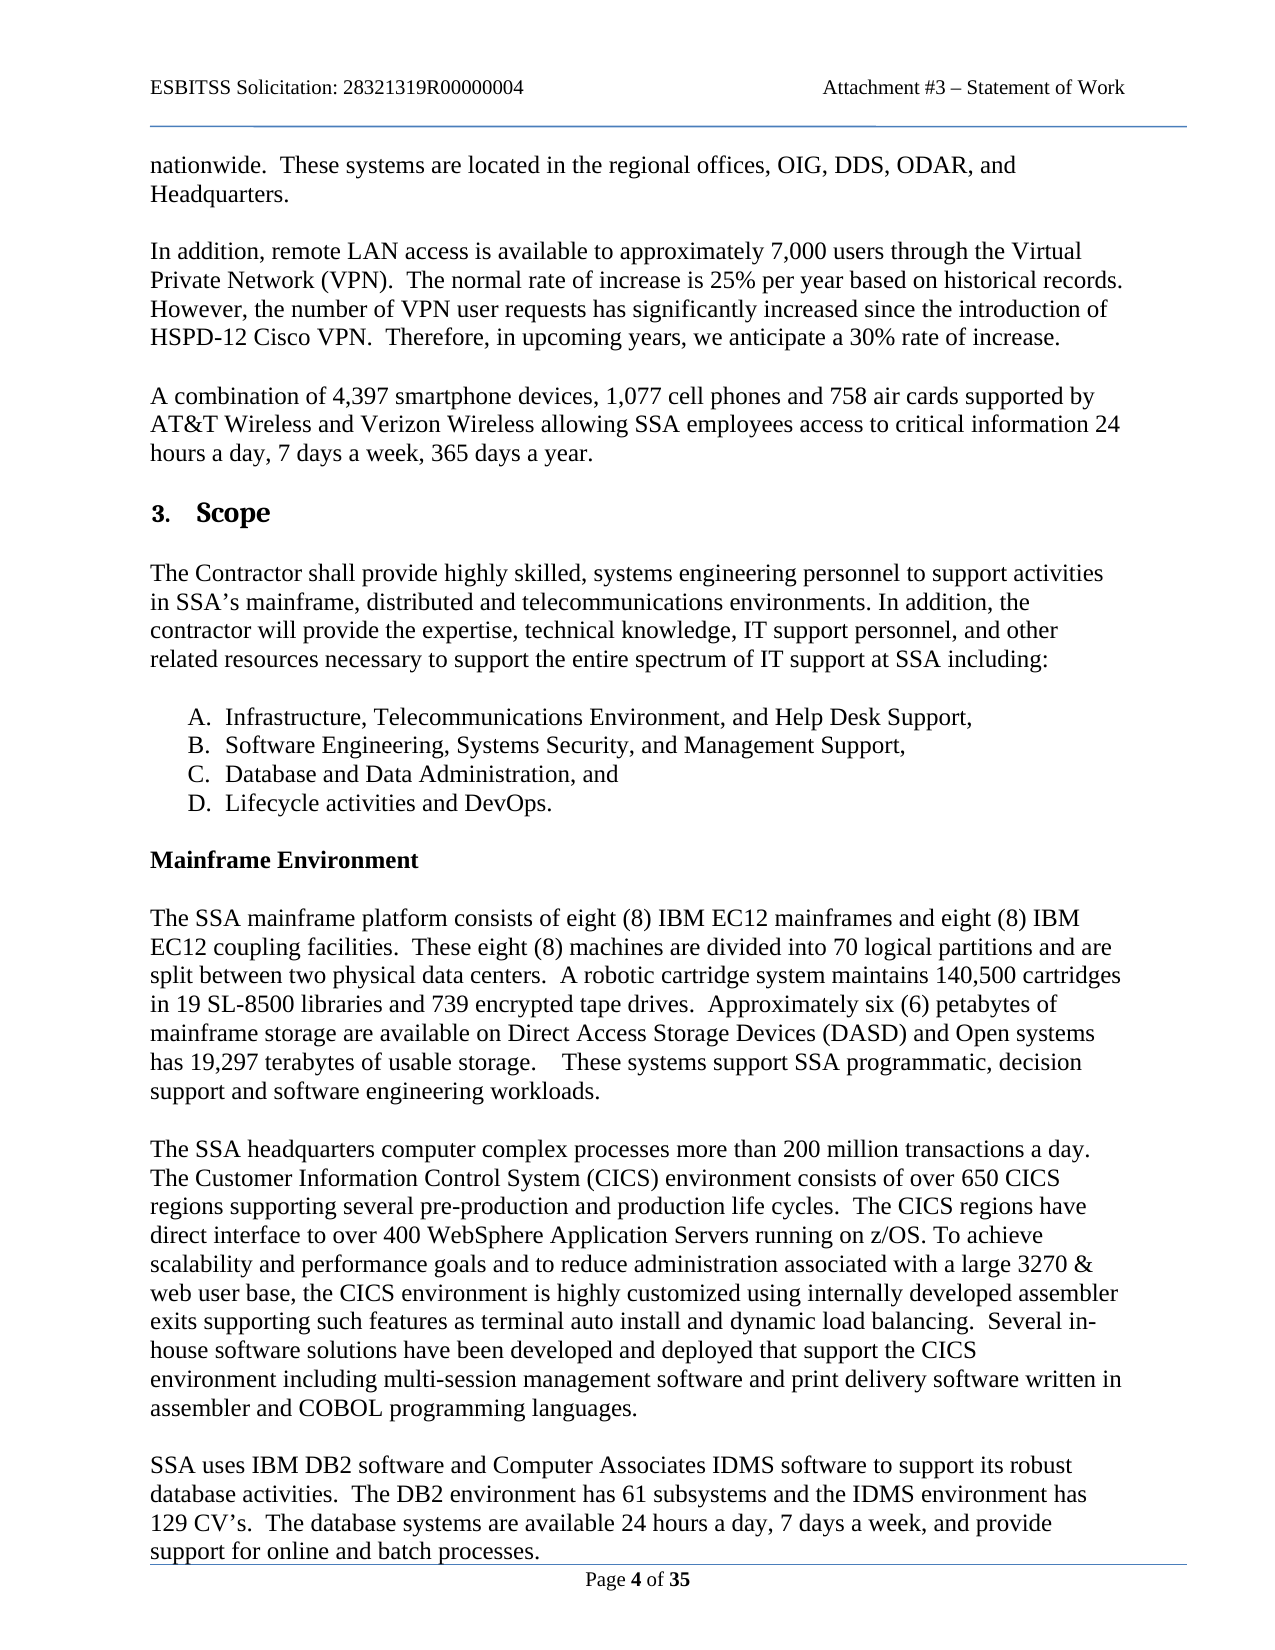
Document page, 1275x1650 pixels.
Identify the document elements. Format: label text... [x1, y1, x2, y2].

text Mainframe Environment [150, 846, 1125, 874]
subtitle Scope [152, 496, 1125, 529]
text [150, 150, 1125, 207]
text SSA uses IBM DB2 software and Computer Associates IDMS software to support its robust database activities. The DB2 environment has 61 subsystems and the IDMS environment has 129 CV’s. The database systems are available 24 hours a day, 7 days a week, and provide support for online and batch processes. [150, 1450, 1125, 1565]
text A combination of 4,397 smartphone devices, 1,077 cell phones and 758 air cards supported by AT&T Wireless and Verizon Wireless allowing SSA employees access to critical information 24 hours a day, 7 days a week, 365 days a year. [150, 381, 1125, 467]
list Software Engineering, Systems Security, and Management Support, [187, 731, 1050, 759]
list Infrastructure, Telecommunications Environment, and Help Desk Support, [187, 702, 1050, 731]
text The SSA mainframe platform consists of eight (8) IBM EC12 mainframes and eight (8) IBM EC12 coupling facilities. These eight (8) machines are divided into 70 logical partitions and are split between two physical data centers. A robotic cartridge system maintains 140,500 cartridges in 19 SL-8500 libraries and 739 encrypted tape drives. Approximately six (6) petabytes of mainframe storage are available on Direct Access Storage Devices (DASD) and Open systems has 19,297 terabytes of usable storage. These systems support SSA programmatic, decision support and software engineering workloads. [150, 903, 1125, 1105]
text In addition, remote LAN access is available to approximately 7,000 users through the Virtual Private Network (VPN). The normal rate of increase is 25% per year based on historical records. However, the number of VPN user requests has significantly increased since the introduction of HSPD-12 Cisco VPN. Therefore, in upcoming years, we anticipate a 30% rate of increase. [150, 236, 1125, 352]
text The Contractor shall provide highly skilled, systems engineering personnel to support activities in SSA’s mainframe, distributed and telecommunications environments. In addition, the contractor will provide the expertise, technical knowledge, IT support personnel, and other related resources necessary to support the entire spectrum of IT support at SSA including: [150, 558, 1125, 673]
list Database and Data Administration, and [187, 759, 1050, 788]
text The SSA headquarters computer complex processes more than 200 million transactions a day. The Customer Information Control System (CICS) environment consists of over 650 CICS regions supporting several pre-production and production life cycles. The CICS regions have direct interface to over 400 WebSphere Application Servers running on z/OS. To achieve scalability and performance goals and to reduce administration associated with a large 3270 & web user base, the CICS environment is highly customized using internally developed assembler exits supporting such features as terminal auto install and dynamic load balancing. Several in-house software solutions have been developed and deployed that support the CICS environment including multi-session management software and print delivery software written in assembler and COBOL programming languages. [150, 1134, 1125, 1421]
list Lifecycle activities and DevOps. [187, 788, 1125, 817]
